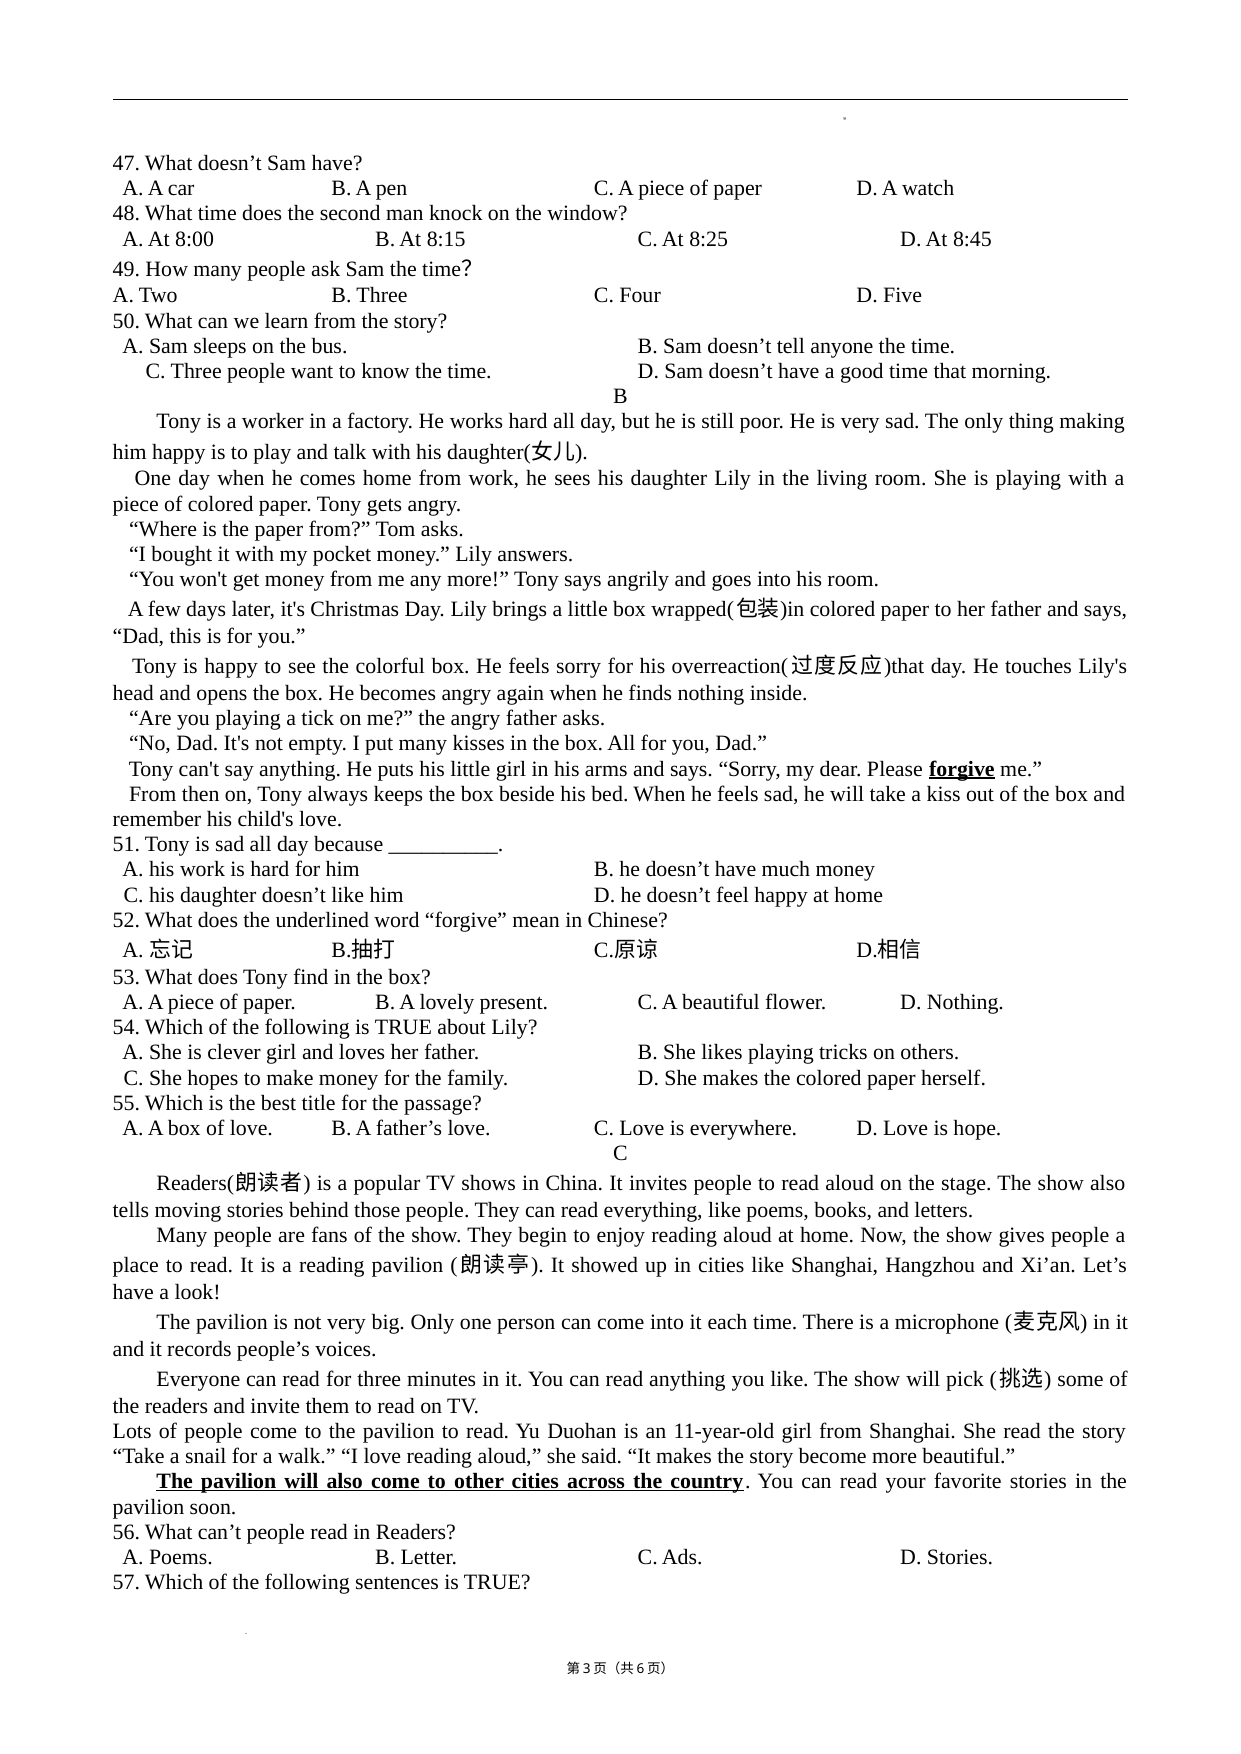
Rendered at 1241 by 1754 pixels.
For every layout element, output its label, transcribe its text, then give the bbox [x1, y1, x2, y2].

text 52. What does the underlined word “forgive” mean in Chinese? [112, 907, 1128, 932]
text Many people are fans of the show. They begin to enjoy reading aloud at home. Now, the show gives people a place to read. It is a reading pavilion (朗读亭). It showed up in cities like Shanghai, Hangzhou and Xi’an. Let’s have a look! [112, 1222, 1128, 1304]
text A. She is clever girl and loves her father. B. She likes playing tricks on others. [112, 1039, 1128, 1064]
text “Are you playing a tick on me?” the angry father asks. [112, 705, 1128, 730]
text 55. Which is the best title for the passage? [112, 1090, 1128, 1115]
text From then on, Tony always keeps the box beside his bed. When he feels sad, he will take a kiss out of the box and remember his child's love. [112, 781, 1128, 831]
text A. A car B. A pen C. A piece of paper D. A watch [112, 175, 1128, 200]
text 54. Which of the following is TRUE about Lily? [112, 1014, 1128, 1039]
text One day when he comes home from work, he sees his daughter Lily in the living room. She is playing with a piece of colored paper. Tony gets angry. [112, 465, 1128, 516]
text Lots of people come to the pavilion to read. Yu Duohan is an 11-year-old girl from Shanghai. She read the story “Take a snail for a walk.” “I love reading aloud,” she said. “It makes the story become more beautiful.” [112, 1418, 1128, 1468]
text 48. What time does the second man knock on the window? [112, 200, 1128, 226]
text 53. What does Tony find in the box? [112, 964, 1128, 989]
text Tony is happy to see the colorful box. He feels sorry for his overreaction(过度反应)that day. He touches Lily's head and opens the box. He becomes angry again when he finds nothing inside. [112, 648, 1128, 705]
text A. At 8:00 B. At 8:15 C. At 8:25 D. At 8:45 [112, 226, 1128, 251]
text Tony can't say anything. He puts his little girl in his arms and says. “Sorry, my dear. Please forgive me.” [112, 756, 1128, 781]
text 49. How many people ask Sam the time？ [112, 251, 1128, 282]
text 51. Tony is sad all day because __________. [112, 831, 1128, 856]
text A few days later, it's Christmas Day. Lily brings a little box wrapped(包装)in colored paper to her father and says, “Dad, this is for you.” [112, 591, 1128, 648]
text B [112, 383, 1128, 408]
text A. Poems. B. Letter. C. Ads. D. Stories. [112, 1544, 1128, 1569]
text 50. What can we learn from the story? [112, 308, 1128, 333]
text A. Sam sleeps on the bus. B. Sam doesn’t tell anyone the time. [112, 333, 1128, 358]
text Everyone can read for three minutes in it. You can read anything you like. The show will pick (挑选) some of the readers and invite them to read on TV. [112, 1361, 1128, 1418]
text C. his daughter doesn’t like him D. he doesn’t feel happy at home [112, 882, 1128, 907]
text A. A piece of paper. B. A lovely present. C. A beautiful flower. D. Nothing. [112, 989, 1128, 1014]
text A. A box of love. B. A father’s love. C. Love is everywhere. D. Love is hope. [112, 1115, 1128, 1140]
text C. Three people want to know the time. D. Sam doesn’t have a good time that morning. [112, 358, 1128, 383]
text “I bought it with my pocket money.” Lily answers. [112, 541, 1128, 566]
text The pavilion will also come to other cities across the country. You can read your favorite stories in the pavilion soon. [112, 1468, 1128, 1519]
text C. She hopes to make money for the family. D. She makes the colored paper herself. [112, 1064, 1128, 1090]
text A. Two B. Three C. Four D. Five [112, 282, 1128, 308]
text The pavilion is not very big. Only one person can come into it each time. There is a microphone (麦克风) in it and it records people’s voices. [112, 1304, 1128, 1361]
text Readers(朗读者) is a popular TV shows in China. It invites people to read aloud on the stage. The show also tells moving stories behind those people. They can read everything, like poems, books, and letters. [112, 1165, 1128, 1222]
text Tony is a worker in a factory. He works hard all day, but he is still poor. He is very sad. The only thing making him happy is to play and talk with his daughter(女儿). [112, 408, 1128, 465]
text “No, Dad. It's not empty. I put many kisses in the box. All for you, Dad.” [112, 730, 1128, 756]
text C [112, 1140, 1128, 1165]
text “You won't get money from me any more!” Tony says angrily and goes into his room. [112, 566, 1128, 591]
text 47. What doesn’t Sam have? [112, 150, 1128, 175]
text “Where is the paper from?” Tom asks. [112, 516, 1128, 541]
text 57. Which of the following sentences is TRUE? [112, 1569, 1128, 1594]
text A. 忘记 B.抽打 C.原谅 D.相信 [112, 932, 1128, 964]
text A. his work is hard for him B. he doesn’t have much money [112, 856, 1128, 882]
text 56. What can’t people read in Readers? [112, 1519, 1128, 1544]
